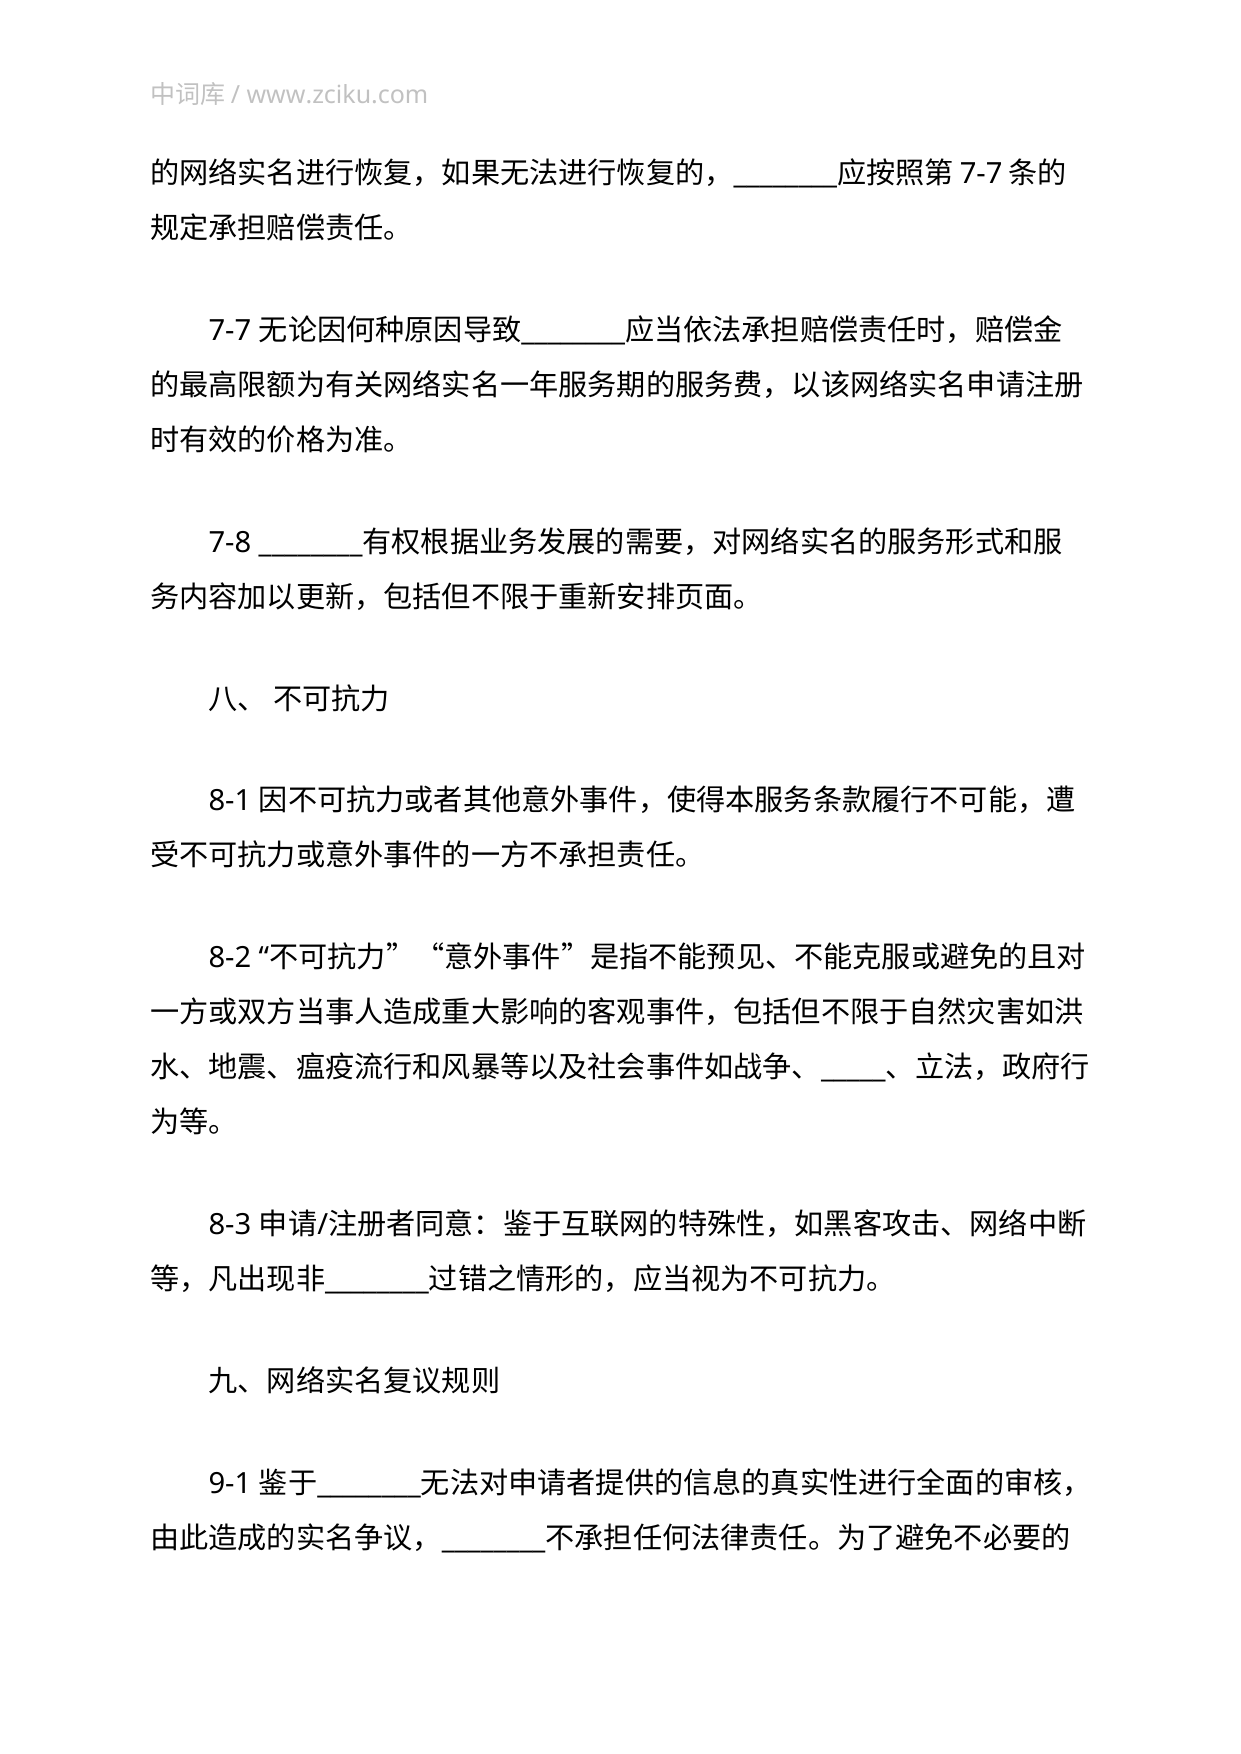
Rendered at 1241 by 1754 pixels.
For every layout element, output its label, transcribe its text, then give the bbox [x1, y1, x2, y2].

text 8-2 “不可抗力”“意外事件”是指不能预见、不能克服或避免的且对一方或双方当事人造成重大影响的客观事件，包括但不限于自然灾害如洪水、地震、瘟疫流行和风暴等以及社会事件如战争、_____、立法，政府行为等。 [150, 934, 1090, 1141]
text 7-8 ________有权根据业务发展的需要，对网络实名的服务形式和服务内容加以更新，包括但不限于重新安排页面。 [150, 518, 1090, 616]
text 8-3 申请/注册者同意：鉴于互联网的特殊性，如黑客攻击、网络中断等，凡出现非________过错之情形的，应当视为不可抗力。 [150, 1200, 1090, 1298]
text 7-7 无论因何种原因导致________应当依法承担赔偿责任时，赔偿金的最高限额为有关网络实名一年服务期的服务费，以该网络实名申请注册时有效的价格为准。 [150, 307, 1090, 459]
text 8-1 因不可抗力或者其他意外事件，使得本服务条款履行不可能，遭受不可抗力或意外事件的一方不承担责任。 [150, 777, 1090, 874]
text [150, 1459, 1090, 1557]
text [150, 150, 1090, 247]
text 八、 不可抗力 [150, 675, 1090, 717]
text 九、网络实名复议规则 [150, 1357, 1090, 1400]
